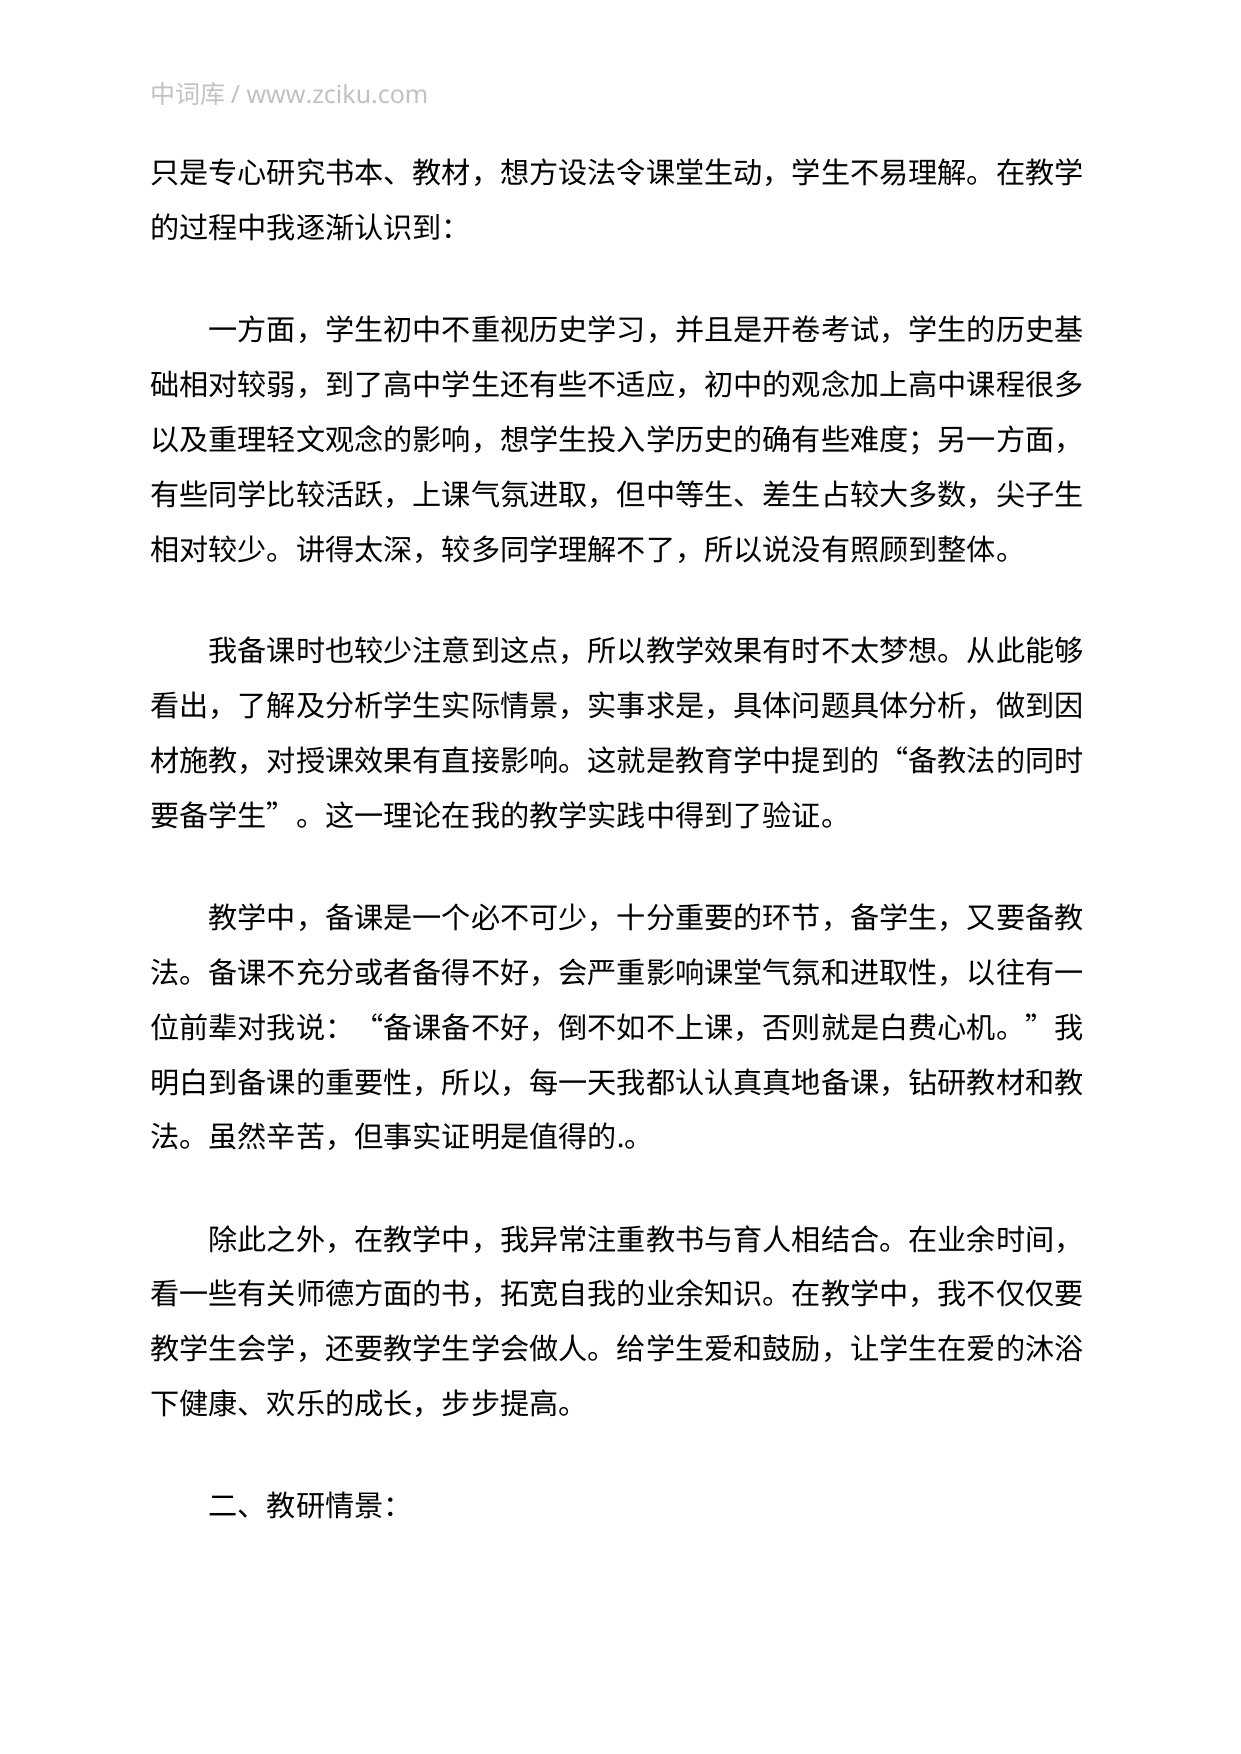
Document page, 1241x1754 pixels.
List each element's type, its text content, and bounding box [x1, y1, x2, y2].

text 教学中，备课是一个必不可少，十分重要的环节，备学生，又要备教法。备课不充分或者备得不好，会严重影响课堂气氛和进取性，以往有一位前辈对我说：“备课备不好，倒不如不上课，否则就是白费心机。”我明白到备课的重要性，所以，每一天我都认认真真地备课，钻研教材和教法。虽然辛苦，但事实证明是值得的.。 [150, 894, 1090, 1156]
text 我备课时也较少注意到这点，所以教学效果有时不太梦想。从此能够看出，了解及分析学生实际情景，实事求是，具体问题具体分析，做到因材施教，对授课效果有直接影响。这就是教育学中提到的“备教法的同时要备学生”。这一理论在我的教学实践中得到了验证。 [150, 628, 1090, 835]
text 二、教研情景： [150, 1482, 1090, 1525]
text 除此之外，在教学中，我异常注重教书与育人相结合。在业余时间，看一些有关师德方面的书，拓宽自我的业余知识。在教学中，我不仅仅要教学生会学，还要教学生学会做人。给学生爱和鼓励，让学生在爱的沐浴下健康、欢乐的成长，步步提高。 [150, 1216, 1090, 1423]
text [150, 150, 1090, 247]
text 一方面，学生初中不重视历史学习，并且是开卷考试，学生的历史基础相对较弱，到了高中学生还有些不适应，初中的观念加上高中课程很多以及重理轻文观念的影响，想学生投入学历史的确有些难度；另一方面，有些同学比较活跃，上课气氛进取，但中等生、差生占较大多数，尖子生相对较少。讲得太深，较多同学理解不了，所以说没有照顾到整体。 [150, 307, 1090, 568]
